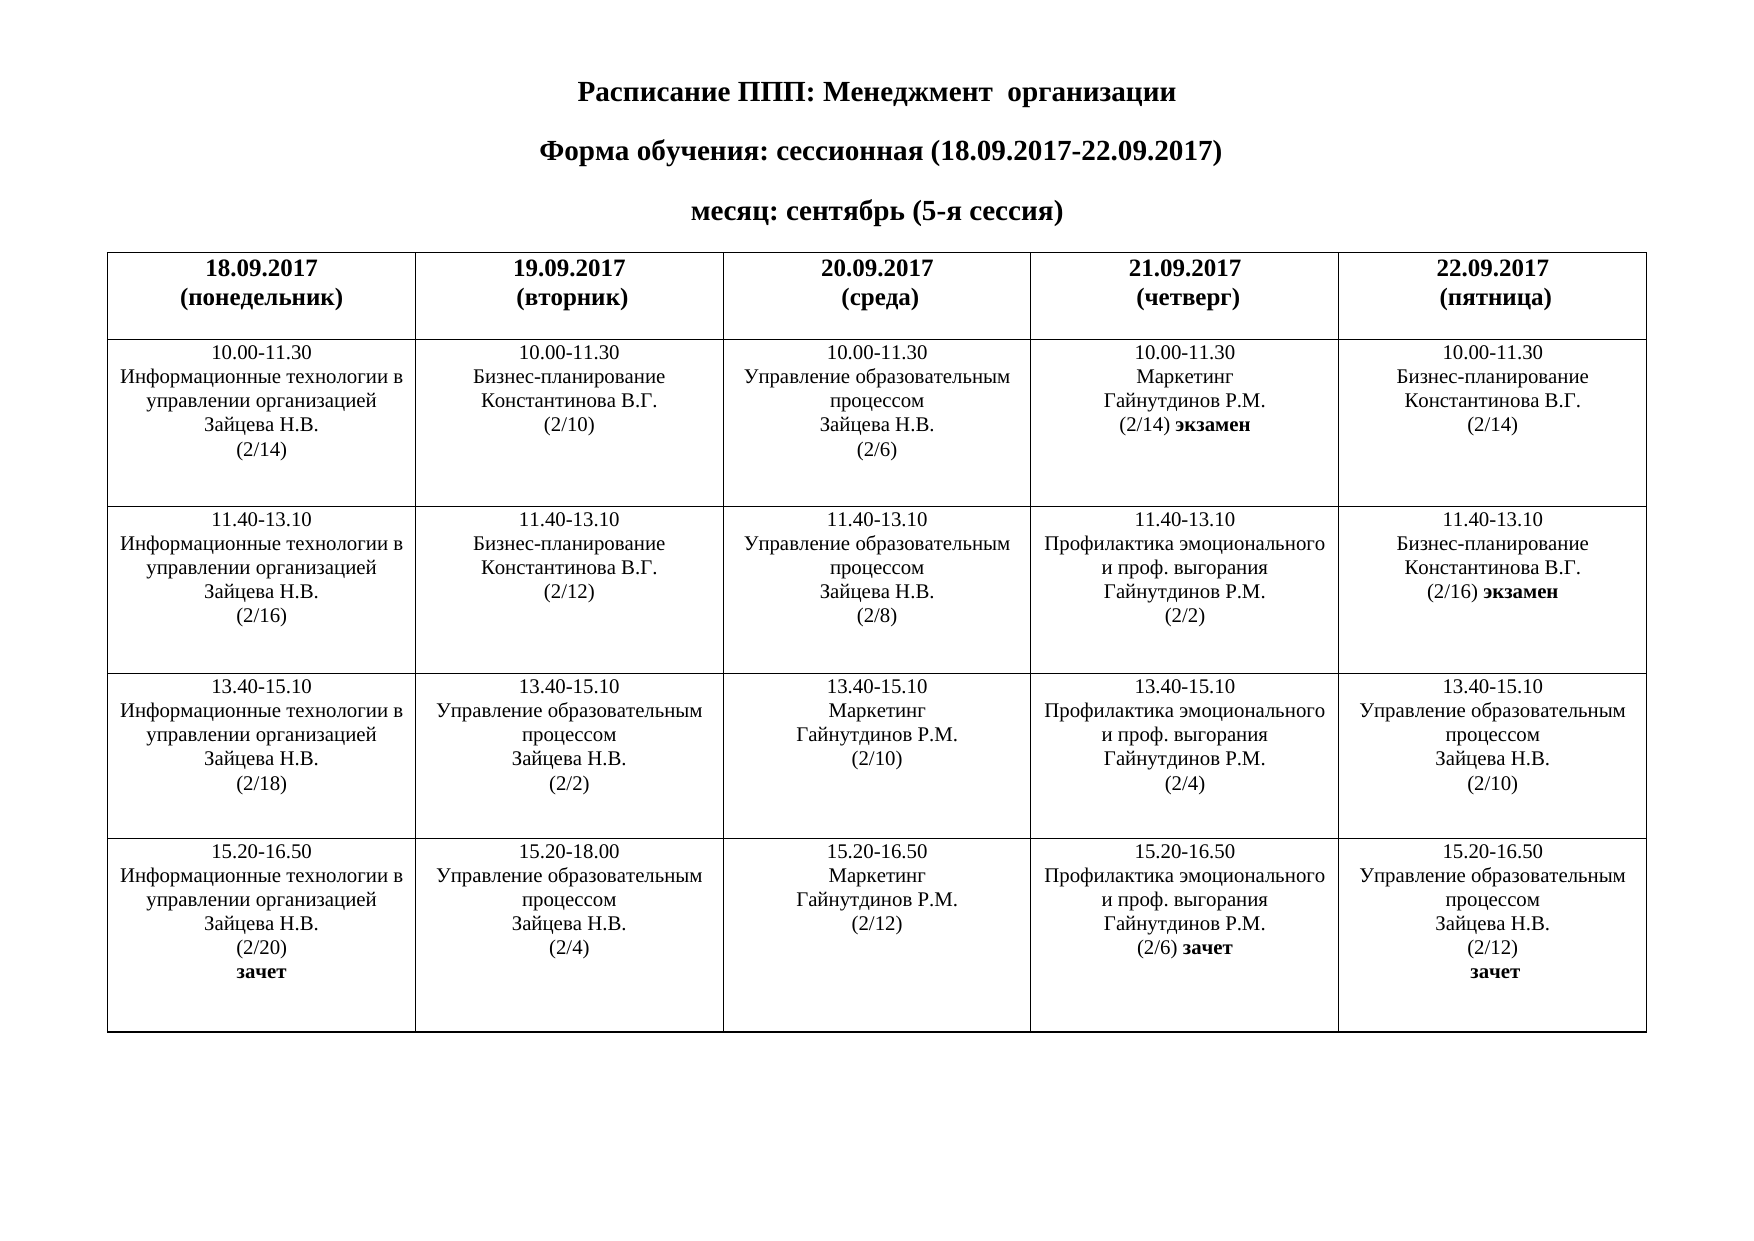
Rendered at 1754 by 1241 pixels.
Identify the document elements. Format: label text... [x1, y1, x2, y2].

table_cell 15.20-16.50 Профилактика эмоционального и проф. выгорания Гайнутдинов Р.М. (2/6) зачет [1031, 839, 1338, 1031]
table_cell 10.00-11.30 Маркетинг Гайнутдинов Р.М. (2/14) экзамен [1031, 340, 1338, 506]
text месяц: сентябрь (5-я сессия) [118, 193, 1636, 226]
table_header 18.09.2017 (понедельник) [108, 253, 415, 339]
table_cell 15.20-16.50 Управление образовательным процессом Зайцева Н.В. (2/12) зачет [1339, 839, 1646, 1031]
table_cell 13.40-15.10 Профилактика эмоционального и проф. выгорания Гайнутдинов Р.М. (2/4) [1031, 674, 1338, 838]
table_cell 10.00-11.30 Управление образовательным процессом Зайцева Н.В. (2/6) [724, 340, 1030, 506]
table_cell 13.40-15.10 Информационные технологии в управлении организацией Зайцева Н.В. (2/18) [108, 674, 415, 838]
table_cell 13.40-15.10 Управление образовательным процессом Зайцева Н.В. (2/2) [416, 674, 723, 838]
table_cell 10.00-11.30 Бизнес-планирование Константинова В.Г. (2/10) [416, 340, 723, 506]
table_header 19.09.2017 (вторник) [416, 253, 723, 339]
table_cell 15.20-18.00 Управление образовательным процессом Зайцева Н.В. (2/4) [416, 839, 723, 1031]
table_cell 15.20-16.50 Информационные технологии в управлении организацией Зайцева Н.В. (2/20) зачет [108, 839, 415, 1031]
table_cell 11.40-13.10 Информационные технологии в управлении организацией Зайцева Н.В. (2/16) [108, 507, 415, 673]
table_cell 15.20-16.50 Маркетинг Гайнутдинов Р.М. (2/12) [724, 839, 1030, 1031]
table_cell 13.40-15.10 Маркетинг Гайнутдинов Р.М. (2/10) [724, 674, 1030, 838]
table_header 20.09.2017 (среда) [724, 253, 1030, 339]
text Форма обучения: сессионная (18.09.2017-22.09.2017) [118, 133, 1636, 167]
table_cell 13.40-15.10 Управление образовательным процессом Зайцева Н.В. (2/10) [1339, 674, 1646, 838]
table_cell 11.40-13.10 Бизнес-планирование Константинова В.Г. (2/16) экзамен [1339, 507, 1646, 673]
table_header 22.09.2017 (пятница) [1339, 253, 1646, 339]
table_cell 11.40-13.10 Управление образовательным процессом Зайцева Н.В. (2/8) [724, 507, 1030, 673]
table_header 21.09.2017 (четверг) [1031, 253, 1338, 339]
table_cell 11.40-13.10 Бизнес-планирование Константинова В.Г. (2/12) [416, 507, 723, 673]
text Расписание ППП: Менеджмент организации [118, 74, 1636, 108]
table_cell 11.40-13.10 Профилактика эмоционального и проф. выгорания Гайнутдинов Р.М. (2/2) [1031, 507, 1338, 673]
table_cell 10.00-11.30 Бизнес-планирование Константинова В.Г. (2/14) [1339, 340, 1646, 506]
table_cell 10.00-11.30 Информационные технологии в управлении организацией Зайцева Н.В. (2/14) [108, 340, 415, 506]
